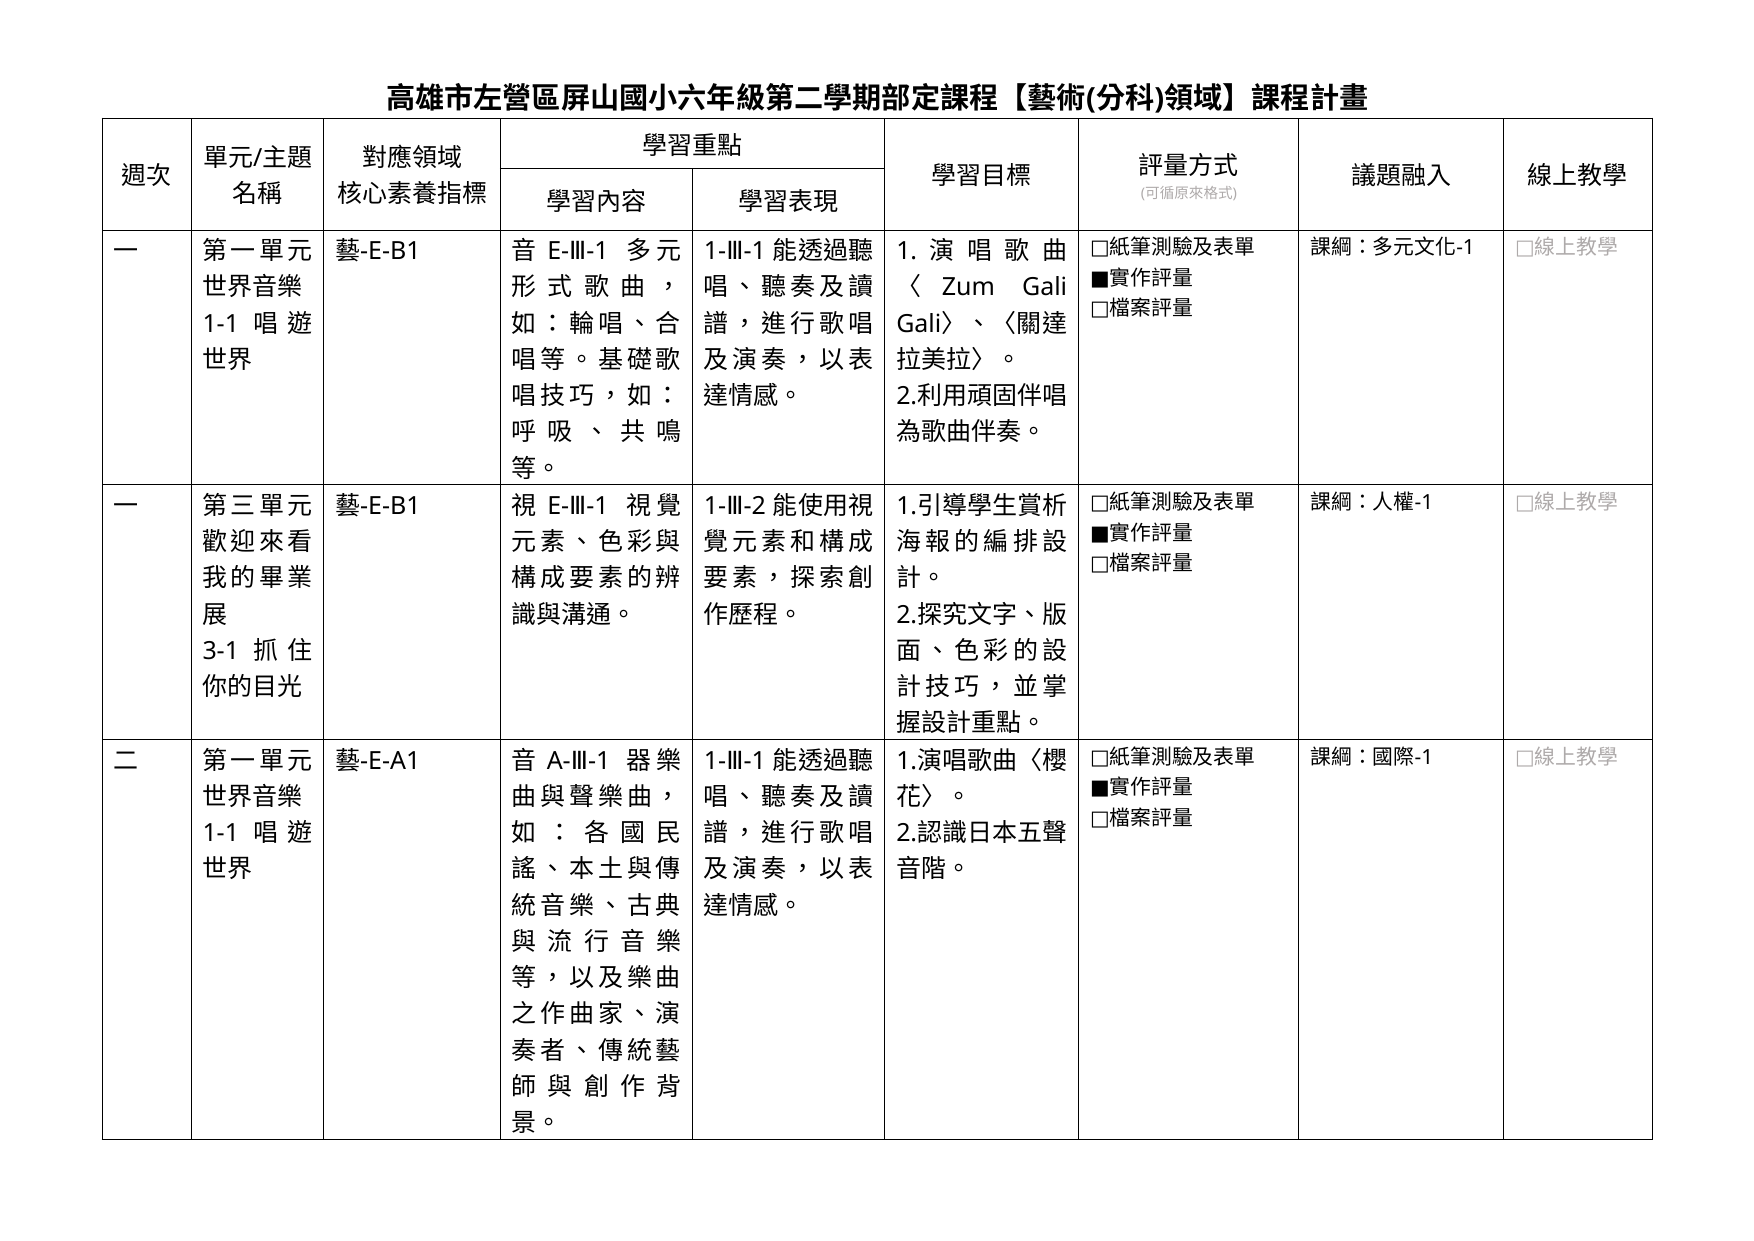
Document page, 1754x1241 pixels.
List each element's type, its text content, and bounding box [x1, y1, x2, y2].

table_header 單元/主題名稱 [192, 119, 323, 229]
table_cell 1-Ⅲ-1 能透過聽唱、聽奏及讀譜，進行歌唱及演奏，以表達情感。 [693, 740, 884, 1139]
table_cell 1.演唱歌曲〈櫻花〉。 2.認識日本五聲音階。 [885, 740, 1078, 1139]
table_cell 二 [103, 740, 191, 1139]
table_header 評量方式 (可循原來格式) [1079, 119, 1298, 229]
table_cell □線上教學 [1504, 485, 1652, 739]
table_cell 一 [103, 231, 191, 484]
table_cell 音E-Ⅲ-1 多元形式歌曲，如：輪唱、合唱等。基礎歌唱技巧，如：呼吸、共鳴等。 [501, 231, 692, 484]
table_cell 視E-Ⅲ-1 視覺元素、色彩與構成要素的辨識與溝通。 [501, 485, 692, 739]
table_cell 藝-E-A1 [324, 740, 500, 1139]
table_cell □紙筆測驗及表單 ■實作評量 □檔案評量 [1079, 231, 1298, 484]
table_cell 藝-E-B1 [324, 485, 500, 739]
table_cell 第一單元世界音樂 1-1唱遊世界 [192, 740, 323, 1139]
table_cell 第三單元歡迎來看我的畢業展 3-1抓住你的目光 [192, 485, 323, 739]
table_cell 課綱：人權-1 [1299, 485, 1503, 739]
table_header 週次 [103, 119, 191, 229]
table_header 議題融入 [1299, 119, 1503, 229]
table_cell 第一單元世界音樂 1-1唱遊世界 [192, 231, 323, 484]
table_cell 1-Ⅲ-1 能透過聽唱、聽奏及讀譜，進行歌唱及演奏，以表達情感。 [693, 231, 884, 484]
table_cell 學習內容 [501, 169, 692, 229]
table_cell □紙筆測驗及表單 ■實作評量 □檔案評量 [1079, 485, 1298, 739]
table_header 學習目標 [885, 119, 1078, 229]
text 高雄市左營區屏山國小六年級第二學期部定課程【藝術(分科)領域】課程計畫 [75, 75, 1679, 117]
table_cell 藝-E-B1 [324, 231, 500, 484]
table_cell 1.引導學生賞析海報的編排設計。 2.探究文字、版面、色彩的設計技巧，並掌握設計重點。 [885, 485, 1078, 739]
table_cell □線上教學 [1504, 231, 1652, 484]
table_header 學習重點 [501, 119, 884, 168]
table_cell □線上教學 [1504, 740, 1652, 1139]
table_cell 課綱：多元文化-1 [1299, 231, 1503, 484]
table_cell 1-Ⅲ-2 能使用視覺元素和構成要素，探索創作歷程。 [693, 485, 884, 739]
table_cell 1.演唱歌曲〈Zum Gali Gali〉、〈關達拉美拉〉。 2.利用頑固伴唱為歌曲伴奏。 [885, 231, 1078, 484]
table_cell 課綱：國際-1 [1299, 740, 1503, 1139]
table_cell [1079, 740, 1298, 1139]
table_header 線上教學 [1504, 119, 1652, 229]
table_cell 學習表現 [693, 169, 884, 229]
table_cell 音A-Ⅲ-1 器樂曲與聲樂曲，如：各國民謠、本土與傳統音樂、古典與流行音樂等，以及樂曲之作曲家、演奏者、傳統藝師與創作背景。 [501, 740, 692, 1139]
table_header 對應領域 核心素養指標 [324, 119, 500, 229]
table_cell 一 [103, 485, 191, 739]
